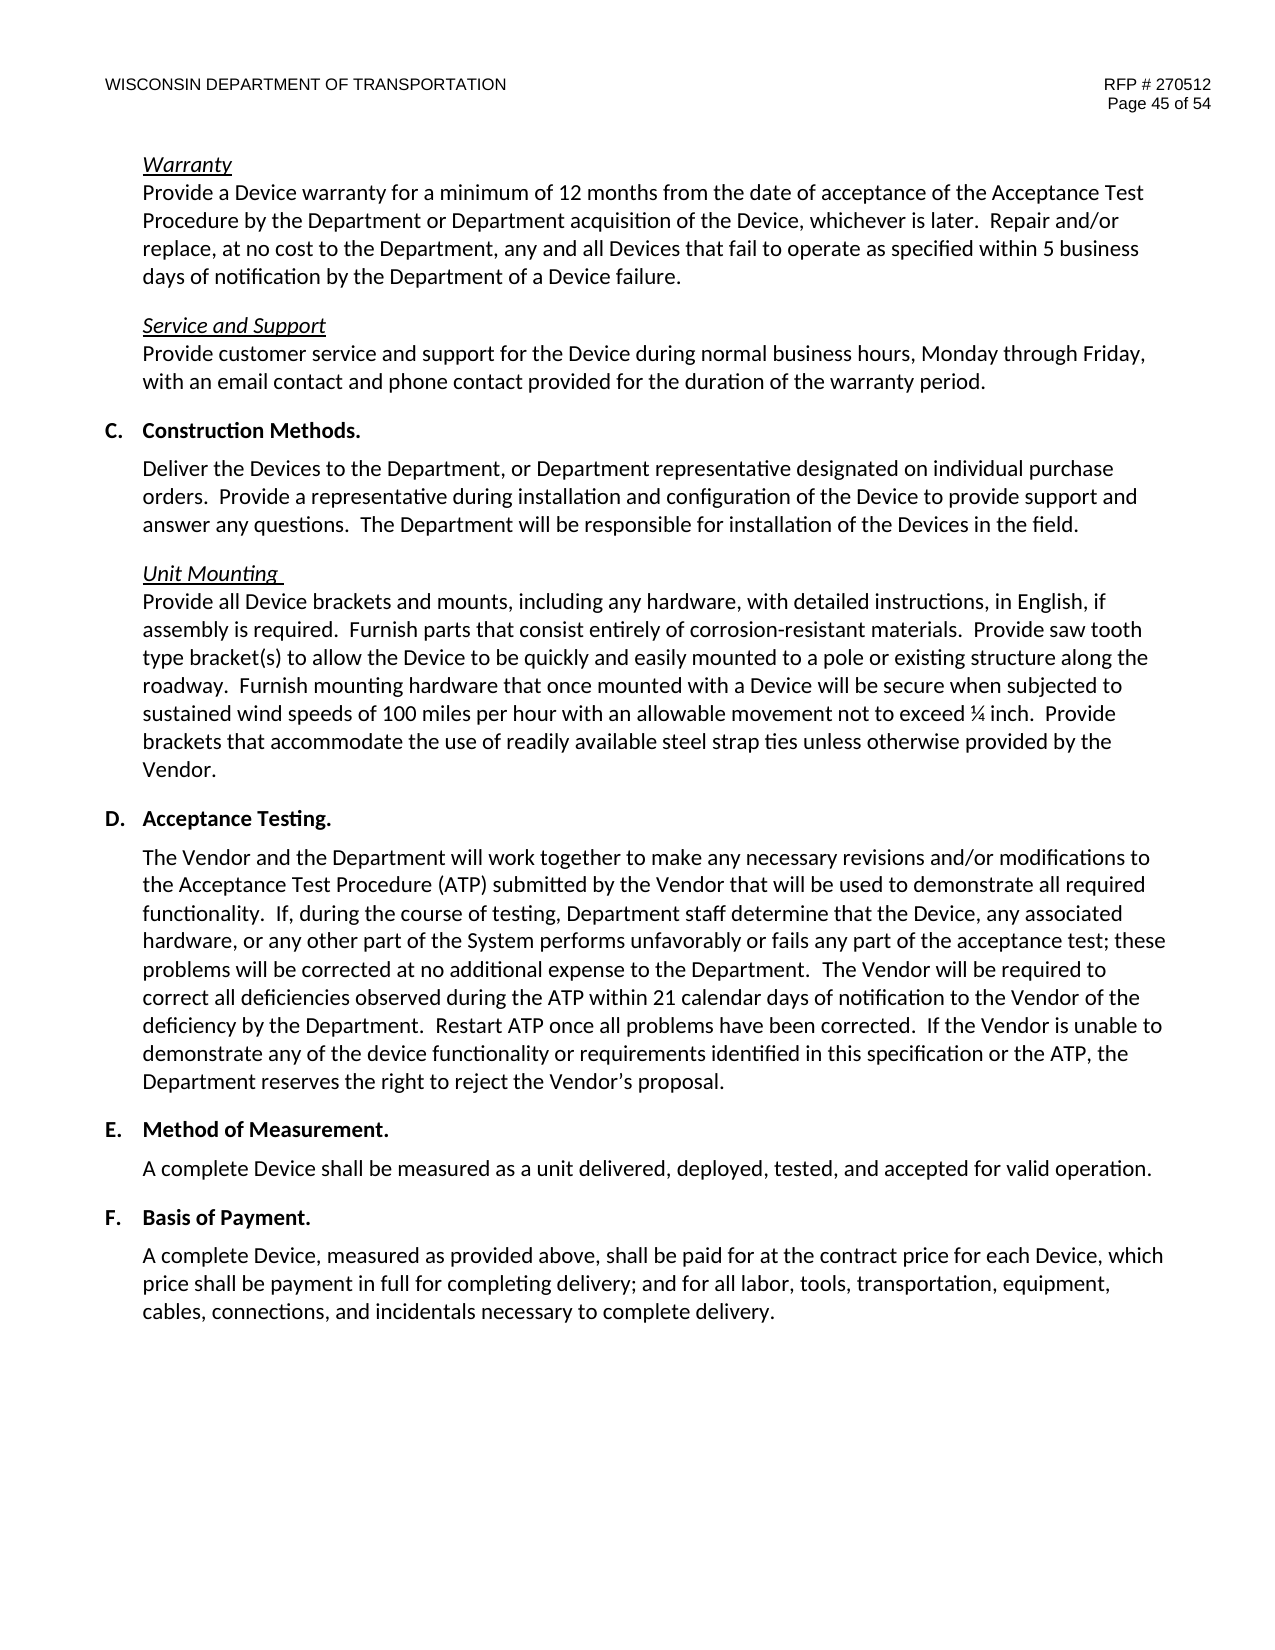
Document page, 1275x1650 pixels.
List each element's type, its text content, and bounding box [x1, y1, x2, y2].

text Warranty [142, 150, 1170, 178]
list Method of Measurement. [105, 1116, 1170, 1144]
text Deliver the Devices to the Department, or Department representative designated on individual purchase orders. Provide a representative during installation and configuration of the Device to provide support and answer any questions. The Department will be responsible for installation of the Devices in the field. [142, 454, 1170, 538]
text Provide customer service and support for the Device during normal business hours, Monday through Friday, with an email contact and phone contact provided for the duration of the warranty period. [142, 339, 1170, 395]
list Construction Methods. [105, 416, 1170, 444]
text A complete Device shall be measured as a unit delivered, deployed, tested, and accepted for valid operation. [142, 1154, 1170, 1182]
text Provide all Device brackets and mounts, including any hardware, with detailed instructions, in English, if assembly is required. Furnish parts that consist entirely of corrosion-resistant materials. Provide saw tooth type bracket(s) to allow the Device to be quickly and easily mounted to a pole or existing structure along the roadway. Furnish mounting hardware that once mounted with a Device will be secure when subjected to sustained wind speeds of 100 miles per hour with an allowable movement not to exceed ¼ inch. Provide brackets that accommodate the use of readily available steel strap ties unless otherwise provided by the Vendor. [142, 587, 1170, 783]
text Provide a Device warranty for a minimum of 12 months from the date of acceptance of the Acceptance Test Procedure by the Department or Department acquisition of the Device, whichever is later. Repair and/or replace, at no cost to the Department, any and all Devices that fail to operate as specified within 5 business days of notification by the Department of a Device failure. [142, 178, 1170, 290]
list Basis of Payment. [105, 1203, 1170, 1231]
list Acceptance Testing. [105, 804, 1170, 832]
text Service and Support [142, 311, 1170, 339]
text A complete Device, measured as provided above, shall be paid for at the contract price for each Device, which price shall be payment in full for completing delivery; and for all labor, tools, transportation, equipment, cables, connections, and incidentals necessary to complete delivery. [142, 1241, 1170, 1325]
text Unit Mounting [142, 559, 1170, 587]
text The Vendor and the Department will work together to make any necessary revisions and/or modifications to the Acceptance Test Procedure (ATP) submitted by the Vendor that will be used to demonstrate all required functionality. If, during the course of testing, Department staff determine that the Device, any associated hardware, or any other part of the System performs unfavorably or fails any part of the acceptance test; these problems will be corrected at no additional expense to the Department. The Vendor will be required to correct all deficiencies observed during the ATP within 21 calendar days of notification to the Vendor of the deficiency by the Department. Restart ATP once all problems have been corrected. If the Vendor is unable to demonstrate any of the device functionality or requirements identified in this specification or the ATP, the Department reserves the right to reject the Vendor’s proposal. [142, 843, 1170, 1095]
